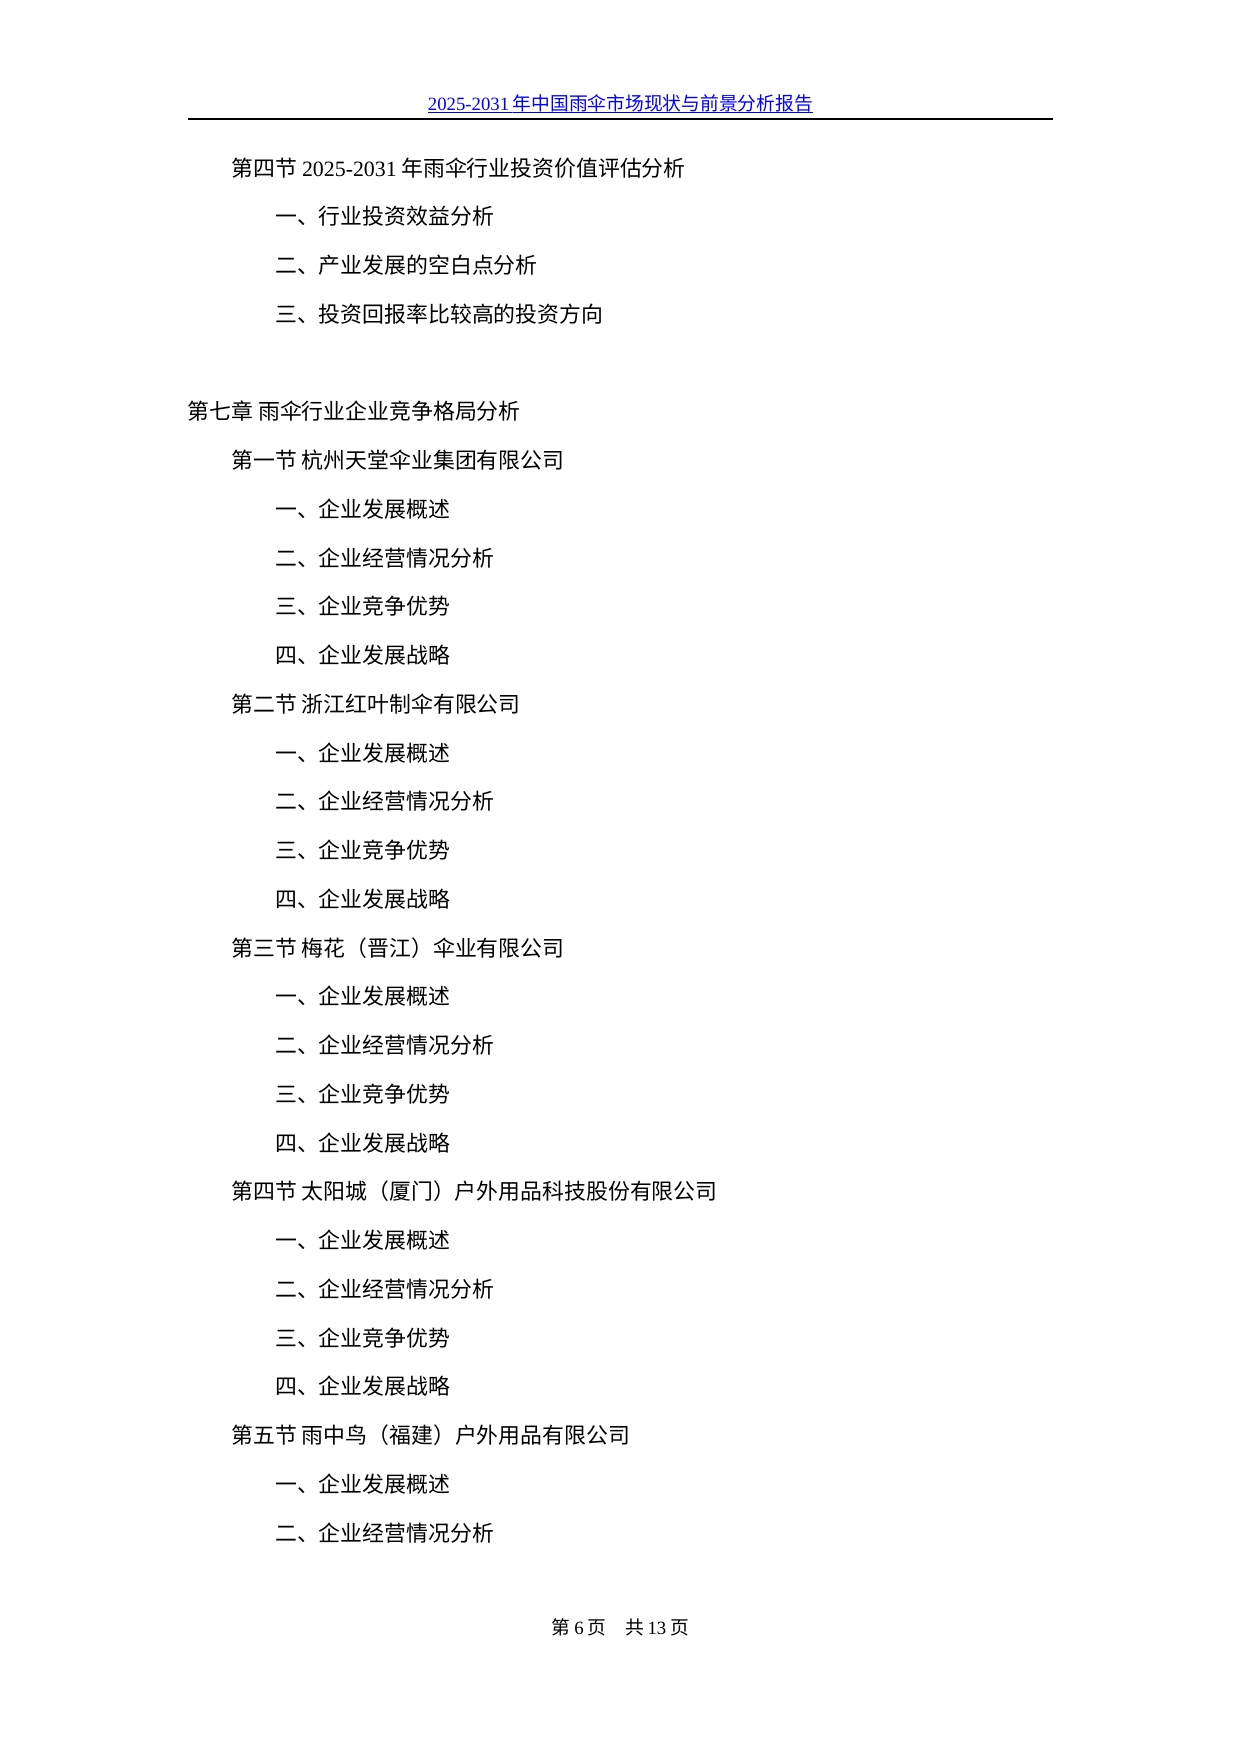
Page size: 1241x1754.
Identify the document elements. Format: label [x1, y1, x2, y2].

text [187, 150, 1053, 1548]
